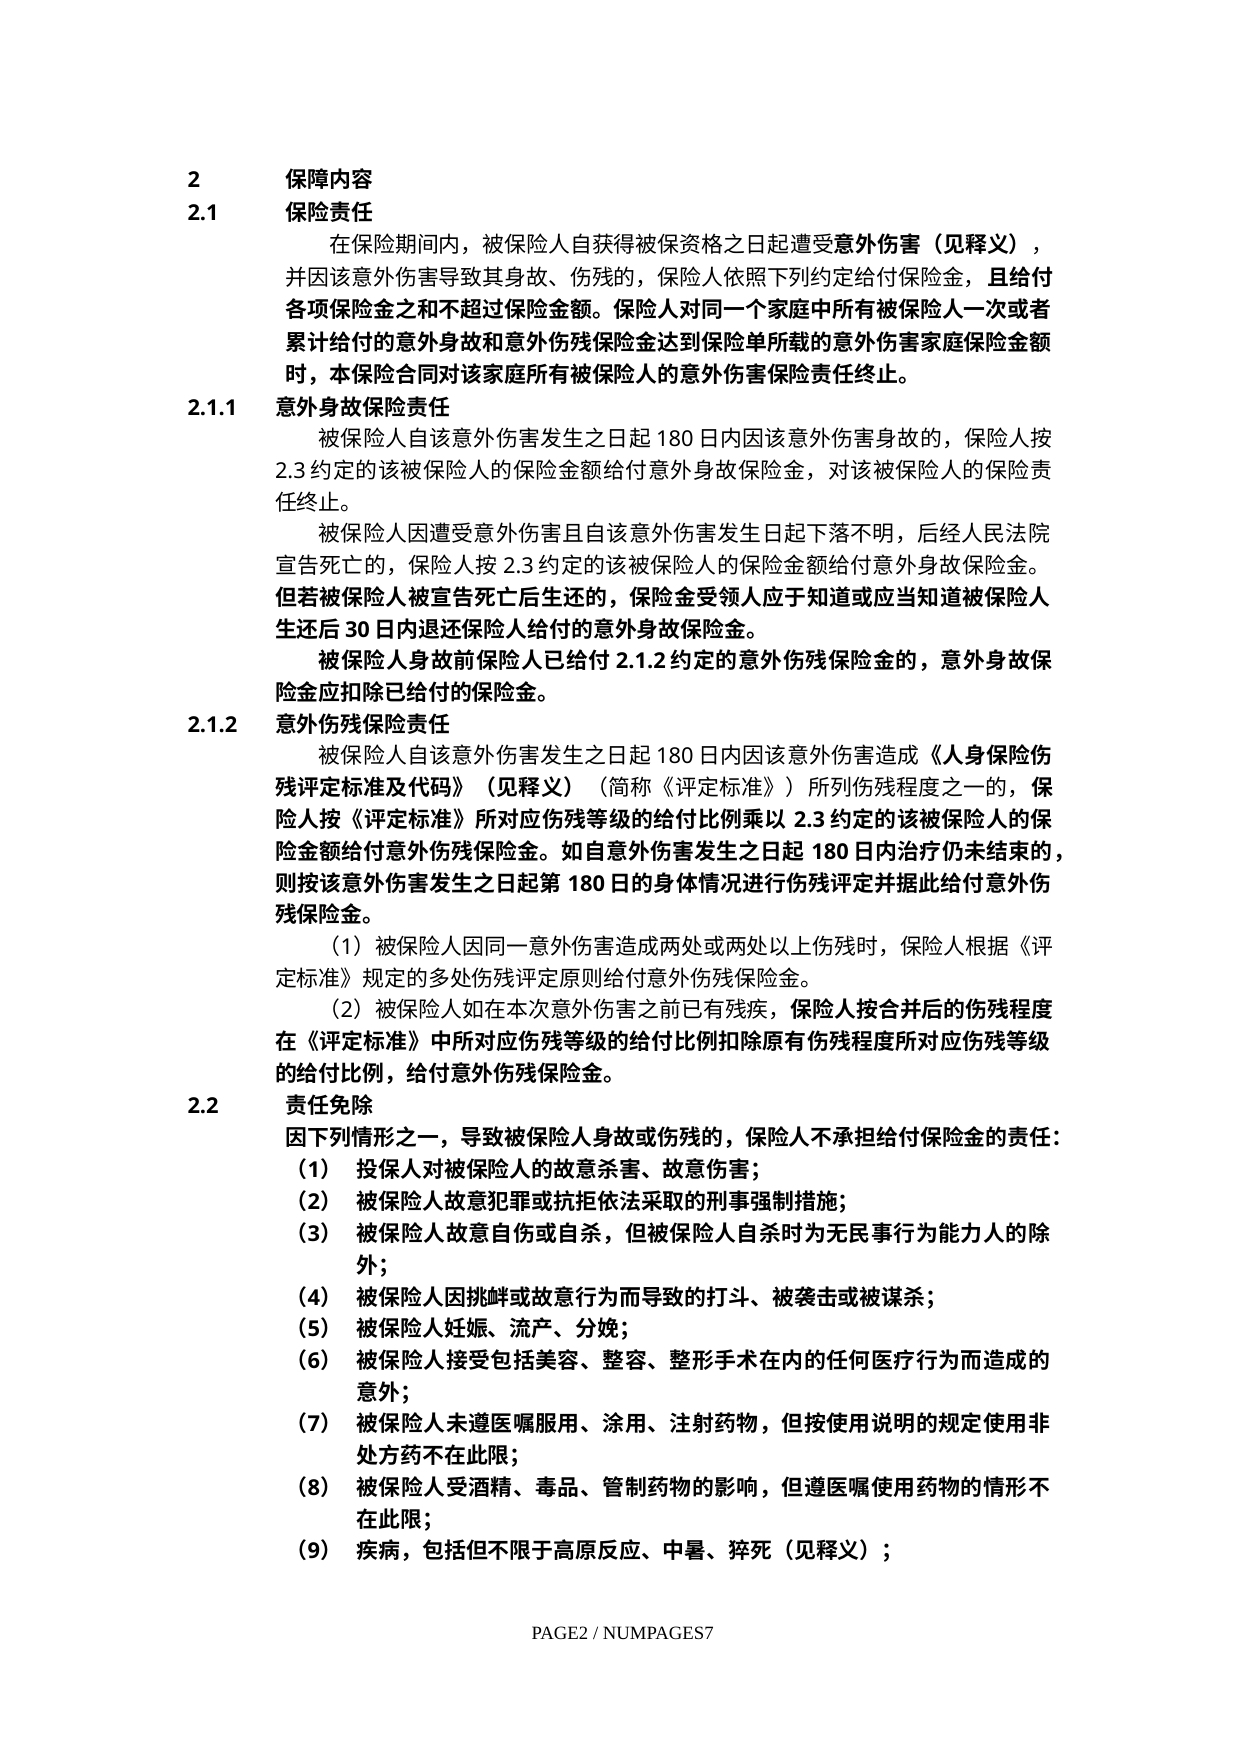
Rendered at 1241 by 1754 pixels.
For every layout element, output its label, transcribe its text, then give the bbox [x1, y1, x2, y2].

list 疾病，包括但不限于高原反应、中暑、猝死（见释义）； [286, 1533, 1053, 1565]
text 被保险人身故前保险人已给付2.1.2约定的意外伤残保险金的，意外身故保险金应扣除已给付的保险金。 [275, 643, 1053, 707]
subtitle 因下列情形之一，导致被保险人身故或伤残的，保险人不承担给付保险金的责任： [187, 1120, 1053, 1152]
subtitle 2.2 责任免除 [187, 1087, 1053, 1120]
text （2）被保险人如在本次意外伤害之前已有残疾，保险人按合并后的伤残程度在《评定标准》中所对应伤残等级的给付比例扣除原有伤残程度所对应伤残等级的给付比例，给付意外伤残保险金。 [275, 992, 1053, 1087]
text 2.1.1 意外身故保险责任 [187, 389, 1053, 421]
text 被保险人自该意外伤害发生之日起180日内因该意外伤害身故的，保险人按2.3约定的该被保险人的保险金额给付意外身故保险金，对该被保险人的保险责任终止。 [275, 421, 1053, 516]
list 被保险人因挑衅或故意行为而导致的打斗、被袭击或被谋杀； [286, 1279, 1053, 1311]
text （1）被保险人因同一意外伤害造成两处或两处以上伤残时，保险人根据《评定标准》规定的多处伤残评定原则给付意外伤残保险金。 [275, 929, 1053, 992]
subtitle 2 保障内容 [187, 162, 1053, 194]
list 被保险人故意犯罪或抗拒依法采取的刑事强制措施； [286, 1184, 1053, 1216]
text 2.1.2 意外伤残保险责任 [187, 707, 1053, 738]
list 被保险人妊娠、流产、分娩； [286, 1311, 1053, 1343]
text 在保险期间内，被保险人自获得被保资格之日起遭受意外伤害（见释义），并因该意外伤害导致其身故、伤残的，保险人依照下列约定给付保险金，且给付各项保险金之和不超过保险金额。保险人对同一个家庭中所有被保险人一次或者累计给付的意外身故和意外伤残保险金达到保险单所载的意外伤害家庭保险金额时，本保险合同对该家庭所有被保险人的意外伤害保险责任终止。 [286, 227, 1053, 389]
list 被保险人受酒精、毒品、管制药物的影响，但遵医嘱使用药物的情形不在此限； [286, 1470, 1053, 1533]
list 投保人对被保险人的故意杀害、故意伤害； [286, 1152, 1053, 1184]
list 被保险人故意自伤或自杀，但被保险人自杀时为无民事行为能力人的除外； [286, 1216, 1053, 1279]
list 被保险人接受包括美容、整容、整形手术在内的任何医疗行为而造成的意外； [286, 1343, 1053, 1406]
subtitle 2.1 保险责任 [187, 194, 1053, 227]
text 被保险人自该意外伤害发生之日起180日内因该意外伤害造成《人身保险伤残评定标准及代码》（见释义）（简称《评定标准》）所列伤残程度之一的，保险人按《评定标准》所对应伤残等级的给付比例乘以2.3约定的该被保险人的保险金额给付意外伤残保险金。如自意外伤害发生之日起180日内治疗仍未结束的，则按该意外伤害发生之日起第180日的身体情况进行伤残评定并据此给付意外伤残保险金。 [275, 738, 1053, 929]
list 被保险人未遵医嘱服用、涂用、注射药物，但按使用说明的规定使用非处方药不在此限； [286, 1406, 1053, 1470]
text 被保险人因遭受意外伤害且自该意外伤害发生日起下落不明，后经人民法院宣告死亡的，保险人按2.3约定的该被保险人的保险金额给付意外身故保险金。但若被保险人被宣告死亡后生还的，保险金受领人应于知道或应当知道被保险人生还后30日内退还保险人给付的意外身故保险金。 [275, 516, 1053, 643]
